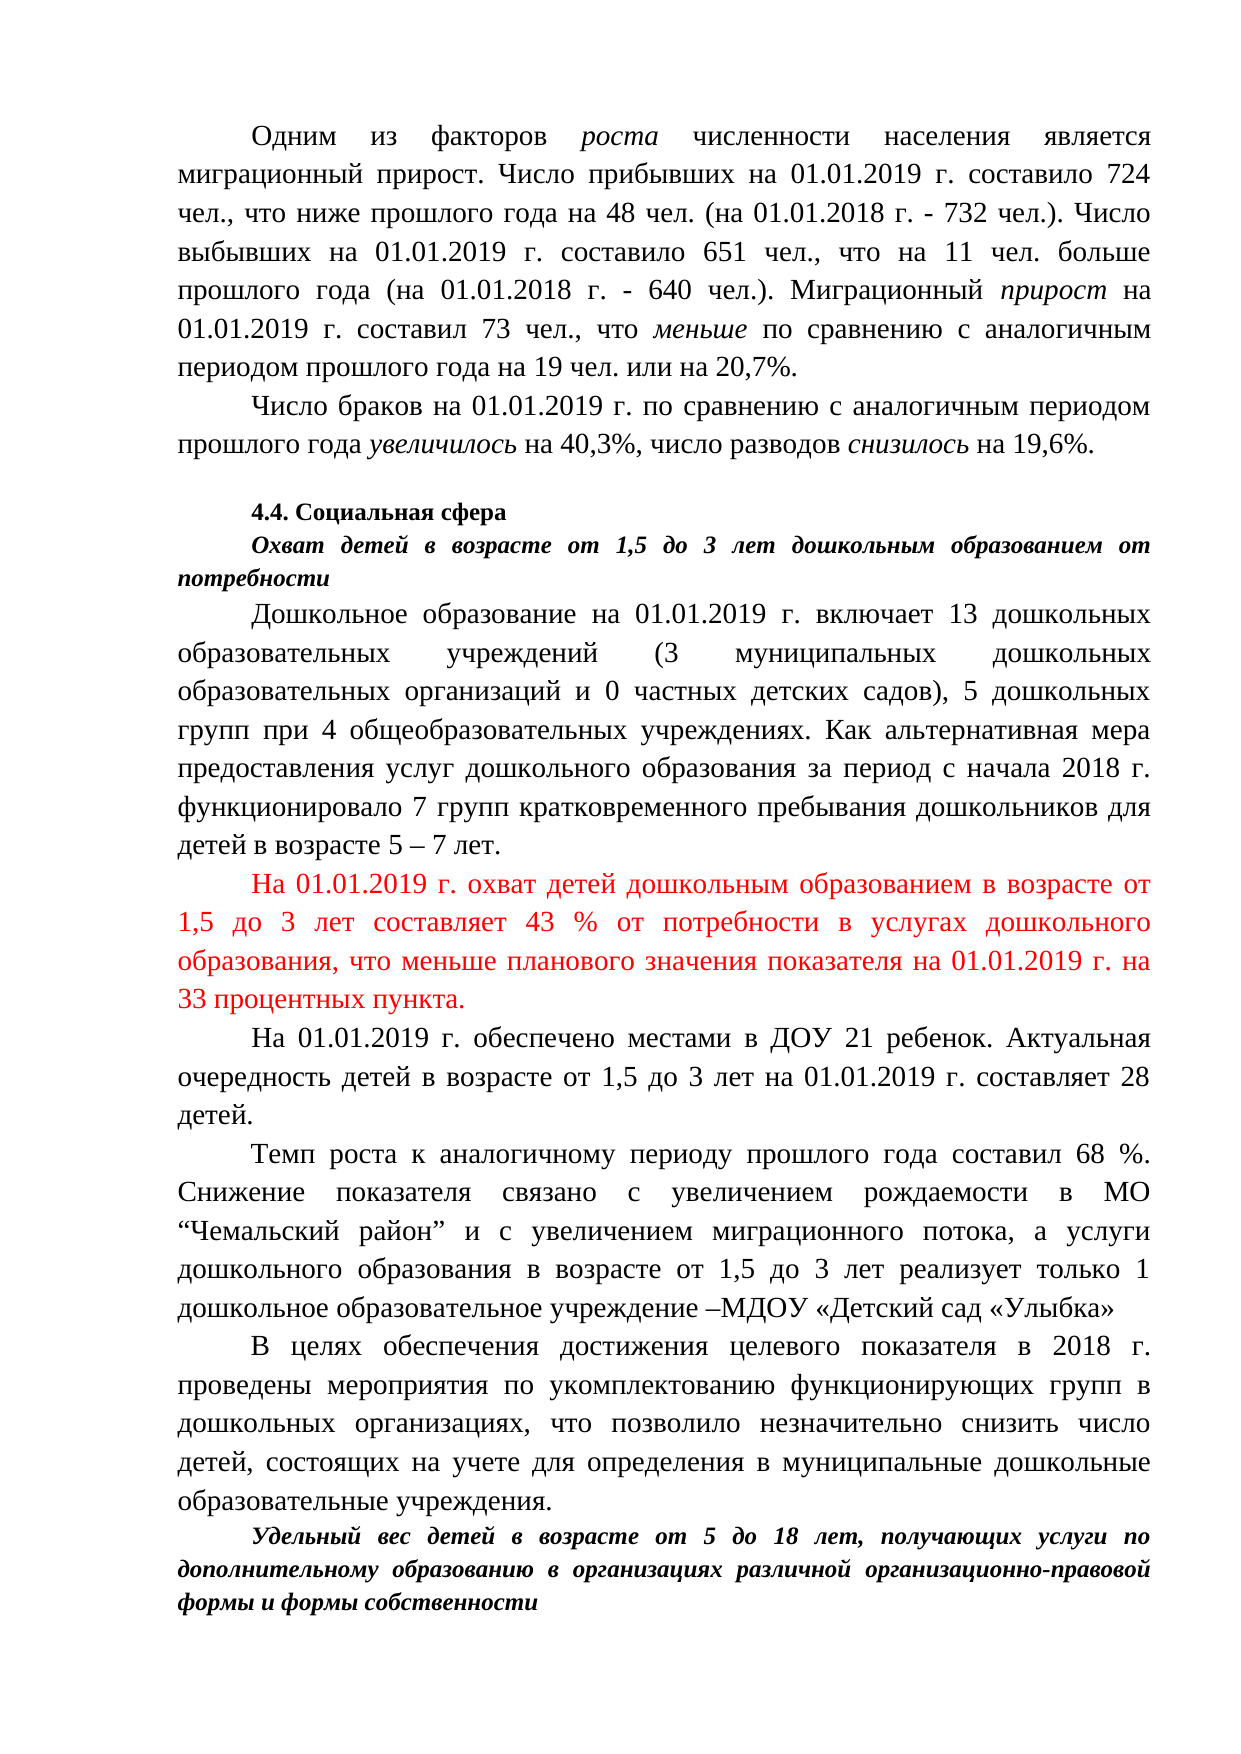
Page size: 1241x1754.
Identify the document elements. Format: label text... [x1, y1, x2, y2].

text Темп роста к аналогичному периоду прошлого года составил 68 %. Снижение показателя связано с увеличением рождаемости в МО “Чемальский район” и с увеличением миграционного потока, а услуги дошкольного образования в возрасте от 1,5 до 3 лет реализует только 1 дошкольное образовательное учреждение –МДОУ «Детский сад «Улыбка» [177, 1136, 1152, 1323]
text На 01.01.2019 г. обеспечено местами в ДОУ 21 ребенок. Актуальная очередность детей в возрасте от 1,5 до 3 лет на 01.01.2019 г. составляет 28 детей. [177, 1020, 1152, 1131]
text 4.4. Социальная сфера [177, 497, 1152, 526]
text Удельный вес детей в возрасте от 5 до 18 лет, получающих услуги по дополнительному образованию в организациях различной организационно-правовой формы и формы собственности [177, 1521, 1152, 1616]
text В целях обеспечения достижения целевого показателя в 2018 г. проведены мероприятия по укомплектованию функционирующих групп в дошкольных организациях, что позволило незначительно снизить число детей, состоящих на учете для определения в муниципальные дошкольные образовательные учреждения. [177, 1328, 1152, 1516]
text Дошкольное образование на 01.01.2019 г. включает 13 дошкольных образовательных учреждений (3 муниципальных дошкольных образовательных организаций и 0 частных детских садов), 5 дошкольных групп при 4 общеобразовательных учреждениях. Как альтернативная мера предоставления услуг дошкольного образования за период с начала 2018 г. функционировало 7 групп кратковременного пребывания дошкольников для детей в возрасте 5 – 7 лет. [177, 596, 1152, 861]
text Число браков на 01.01.2019 г. по сравнению с аналогичным периодом прошлого года увеличилось на 40,3%, число разводов снизилось на 19,6%. [177, 388, 1152, 460]
text На 01.01.2019 г. охват детей дошкольным образованием в возрасте от 1,5 до 3 лет составляет 43 % от потребности в услугах дошкольного образования, что меньше планового значения показателя на 01.01.2019 г. на 33 процентных пункта. [177, 866, 1152, 1015]
text Одним из факторов роста численности населения является миграционный прирост. Число прибывших на 01.01.2019 г. составило 724 чел., что ниже прошлого года на 48 чел. (на 01.01.2018 г. - 732 чел.). Число выбывших на 01.01.2019 г. составило 651 чел., что на 11 чел. больше прошлого года (на 01.01.2018 г. - 640 чел.). Миграционный прирост на 01.01.2019 г. составил 73 чел., что меньше по сравнению с аналогичным периодом прошлого года на 19 чел. или на 20,7%. [177, 118, 1152, 383]
text Охват детей в возрасте от 1,5 до 3 лет дошкольным образованием от потребности [177, 530, 1152, 592]
